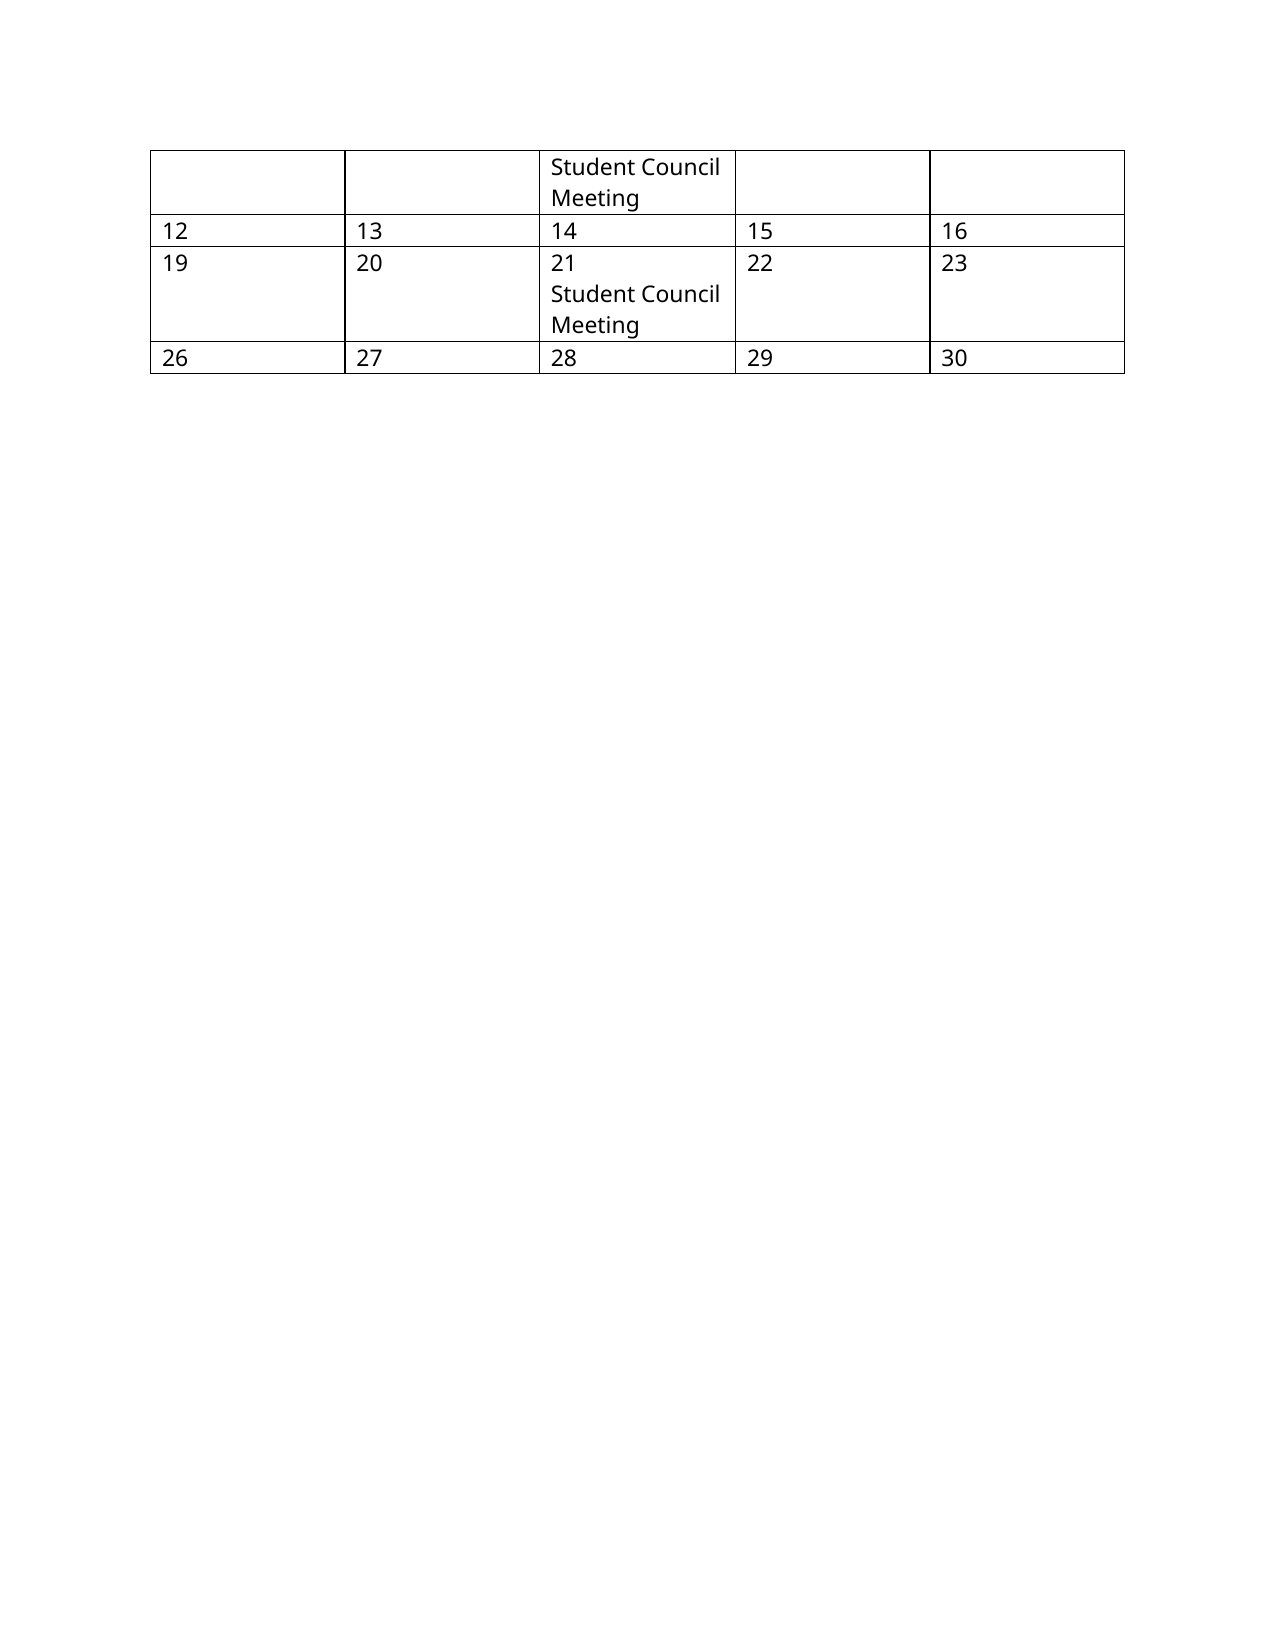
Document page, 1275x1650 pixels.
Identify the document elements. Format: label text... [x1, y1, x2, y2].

table_cell 26 [151, 342, 344, 373]
table_cell 28 [540, 342, 735, 373]
table_cell 6 [346, 151, 539, 213]
table_cell 30 [931, 342, 1124, 373]
table_cell 29 [736, 342, 929, 373]
table_cell 27 [346, 342, 539, 373]
table_cell 9 [931, 151, 1124, 213]
table_cell 14 [540, 215, 735, 246]
table_cell 8 [736, 151, 929, 213]
table_cell 19 [151, 247, 344, 341]
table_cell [540, 151, 735, 213]
table_cell 12 [151, 215, 344, 246]
table_cell 13 [346, 215, 539, 246]
table_cell 20 [346, 247, 539, 341]
table_cell 21 Student Council Meeting [540, 247, 735, 341]
table_cell 23 [931, 247, 1124, 341]
table_cell 22 [736, 247, 929, 341]
table_cell 5 [151, 151, 344, 213]
table_cell 16 [931, 215, 1124, 246]
table_cell 15 [736, 215, 929, 246]
